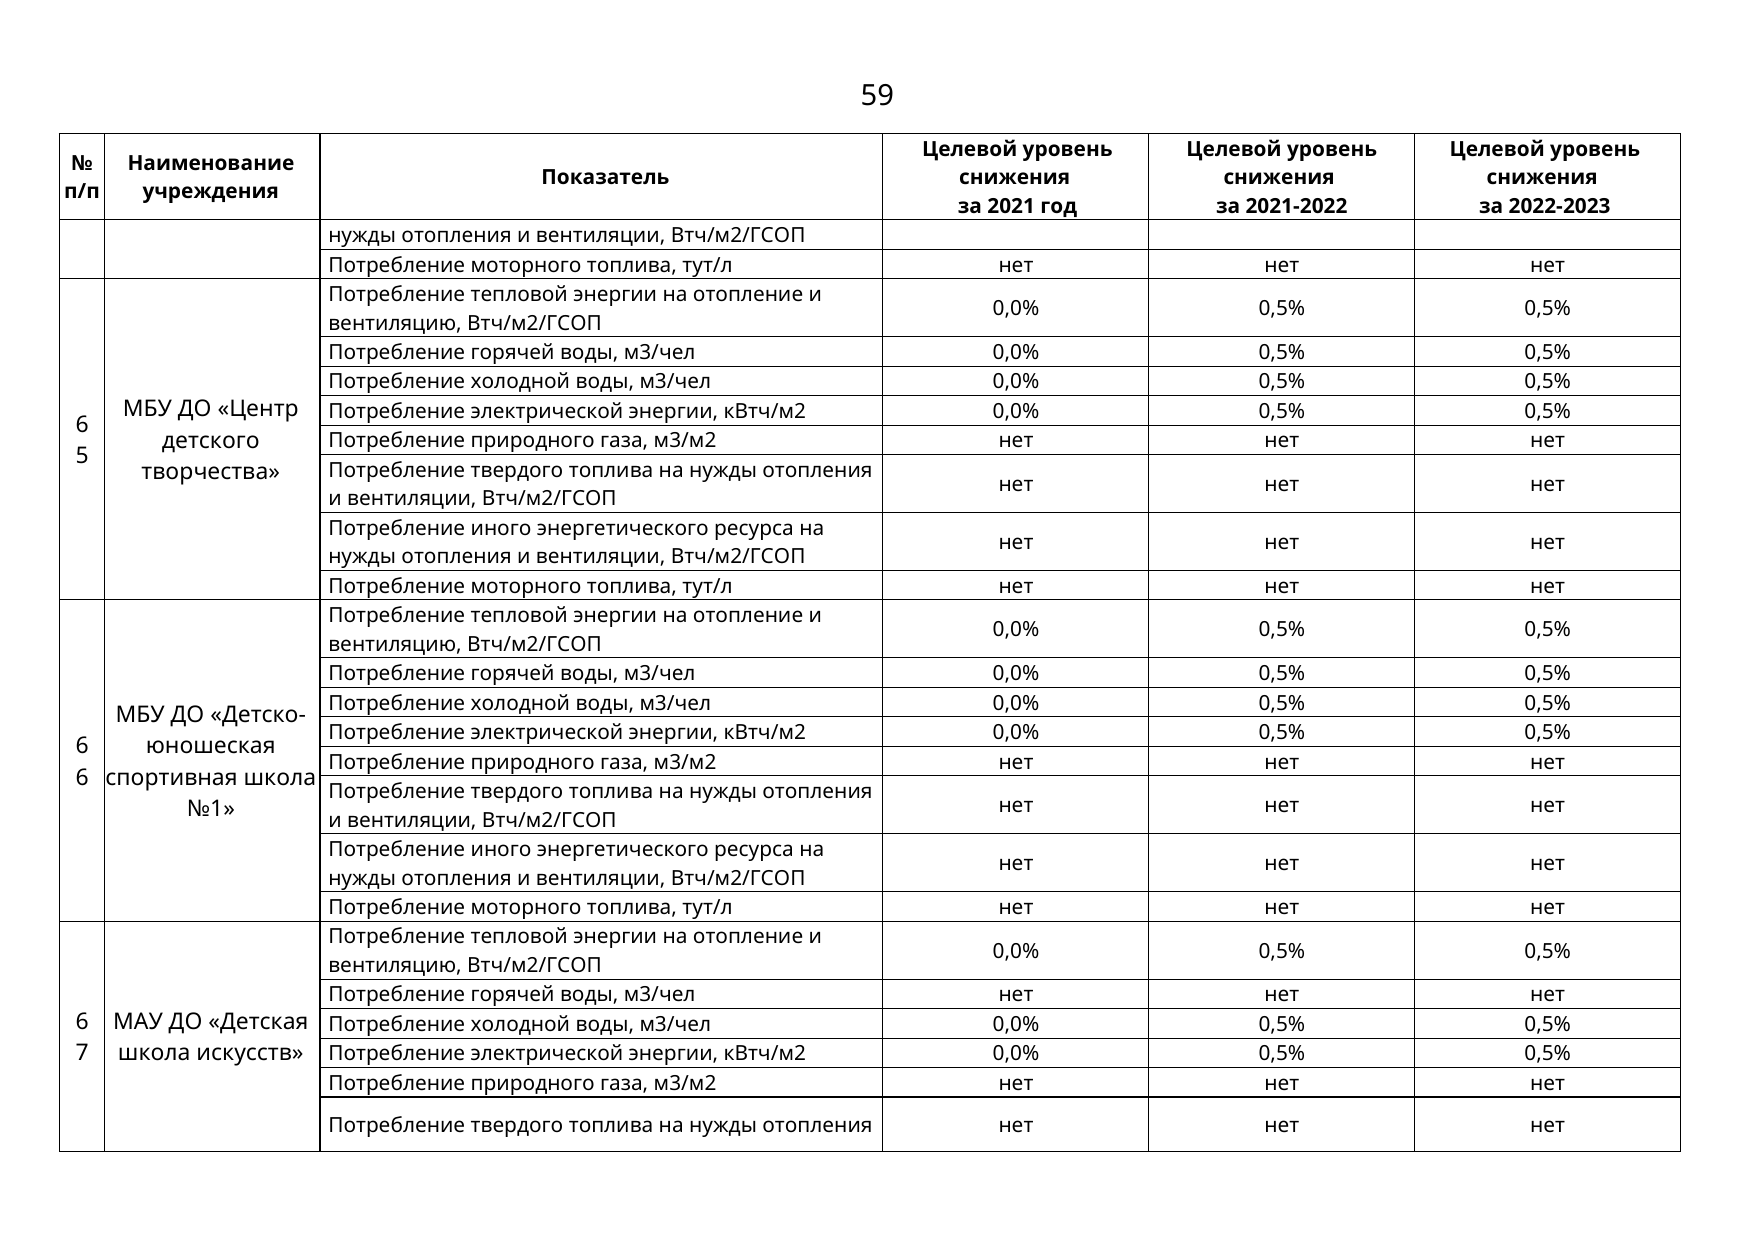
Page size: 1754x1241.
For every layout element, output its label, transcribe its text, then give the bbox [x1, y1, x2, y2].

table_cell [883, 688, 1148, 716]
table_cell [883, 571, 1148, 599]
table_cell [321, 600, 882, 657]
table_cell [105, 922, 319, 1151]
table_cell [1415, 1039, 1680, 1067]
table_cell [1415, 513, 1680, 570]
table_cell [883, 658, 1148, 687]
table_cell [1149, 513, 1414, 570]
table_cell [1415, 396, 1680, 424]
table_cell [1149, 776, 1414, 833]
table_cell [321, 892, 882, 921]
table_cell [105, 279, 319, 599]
table_header Целевой уровень снижения за 2021 год [883, 134, 1148, 219]
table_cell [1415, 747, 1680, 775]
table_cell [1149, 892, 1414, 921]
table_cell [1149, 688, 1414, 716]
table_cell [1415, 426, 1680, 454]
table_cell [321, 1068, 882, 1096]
table_header № п/п [60, 134, 104, 219]
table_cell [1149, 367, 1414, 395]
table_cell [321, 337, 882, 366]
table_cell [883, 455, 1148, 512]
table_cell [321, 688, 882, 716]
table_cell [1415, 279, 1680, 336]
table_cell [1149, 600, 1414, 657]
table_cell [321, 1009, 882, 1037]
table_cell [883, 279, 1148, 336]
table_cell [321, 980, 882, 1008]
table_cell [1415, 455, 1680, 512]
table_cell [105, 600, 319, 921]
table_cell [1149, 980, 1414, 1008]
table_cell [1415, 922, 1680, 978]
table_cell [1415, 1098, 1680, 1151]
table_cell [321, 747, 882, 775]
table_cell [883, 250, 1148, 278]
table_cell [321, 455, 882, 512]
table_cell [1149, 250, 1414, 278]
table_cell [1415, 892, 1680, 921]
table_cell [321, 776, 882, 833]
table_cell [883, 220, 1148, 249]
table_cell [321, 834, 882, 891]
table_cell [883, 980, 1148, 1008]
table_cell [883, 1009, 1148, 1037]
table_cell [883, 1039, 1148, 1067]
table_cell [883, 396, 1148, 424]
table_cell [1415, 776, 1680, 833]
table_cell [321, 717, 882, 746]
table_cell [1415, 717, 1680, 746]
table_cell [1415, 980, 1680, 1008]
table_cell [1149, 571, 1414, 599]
table_header Наименование учреждения [105, 134, 319, 219]
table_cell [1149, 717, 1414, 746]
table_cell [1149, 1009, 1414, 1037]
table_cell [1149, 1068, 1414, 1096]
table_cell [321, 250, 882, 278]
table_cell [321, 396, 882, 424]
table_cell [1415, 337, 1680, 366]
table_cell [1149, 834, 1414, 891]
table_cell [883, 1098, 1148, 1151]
table_header Показатель [321, 134, 882, 219]
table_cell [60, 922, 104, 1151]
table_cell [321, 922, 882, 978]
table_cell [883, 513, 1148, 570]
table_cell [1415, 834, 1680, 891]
table_header Целевой уровень снижения за 2021-2022 [1149, 134, 1414, 219]
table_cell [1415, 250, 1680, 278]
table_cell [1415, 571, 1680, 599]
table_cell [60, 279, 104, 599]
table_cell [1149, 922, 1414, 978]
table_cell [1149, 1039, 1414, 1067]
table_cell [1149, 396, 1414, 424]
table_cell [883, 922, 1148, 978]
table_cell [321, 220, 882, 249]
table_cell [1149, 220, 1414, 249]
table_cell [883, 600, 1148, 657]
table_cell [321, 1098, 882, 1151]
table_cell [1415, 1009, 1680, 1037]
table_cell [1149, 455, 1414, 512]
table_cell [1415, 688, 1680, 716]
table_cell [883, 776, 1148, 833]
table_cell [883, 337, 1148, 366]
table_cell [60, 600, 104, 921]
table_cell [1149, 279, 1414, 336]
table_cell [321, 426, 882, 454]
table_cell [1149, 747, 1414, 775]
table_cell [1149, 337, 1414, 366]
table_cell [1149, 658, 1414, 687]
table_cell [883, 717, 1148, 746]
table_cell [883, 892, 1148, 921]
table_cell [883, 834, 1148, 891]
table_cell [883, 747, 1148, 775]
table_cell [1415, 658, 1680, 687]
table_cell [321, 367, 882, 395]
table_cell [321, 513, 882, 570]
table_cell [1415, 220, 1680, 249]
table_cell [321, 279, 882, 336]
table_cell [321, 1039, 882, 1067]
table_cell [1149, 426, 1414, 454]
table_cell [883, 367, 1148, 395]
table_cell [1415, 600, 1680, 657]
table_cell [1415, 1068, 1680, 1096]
table_header Целевой уровень снижения за 2022-2023 [1415, 134, 1680, 219]
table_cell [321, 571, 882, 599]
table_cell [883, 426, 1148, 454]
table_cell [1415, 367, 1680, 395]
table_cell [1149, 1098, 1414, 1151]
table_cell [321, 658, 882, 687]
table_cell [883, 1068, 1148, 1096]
